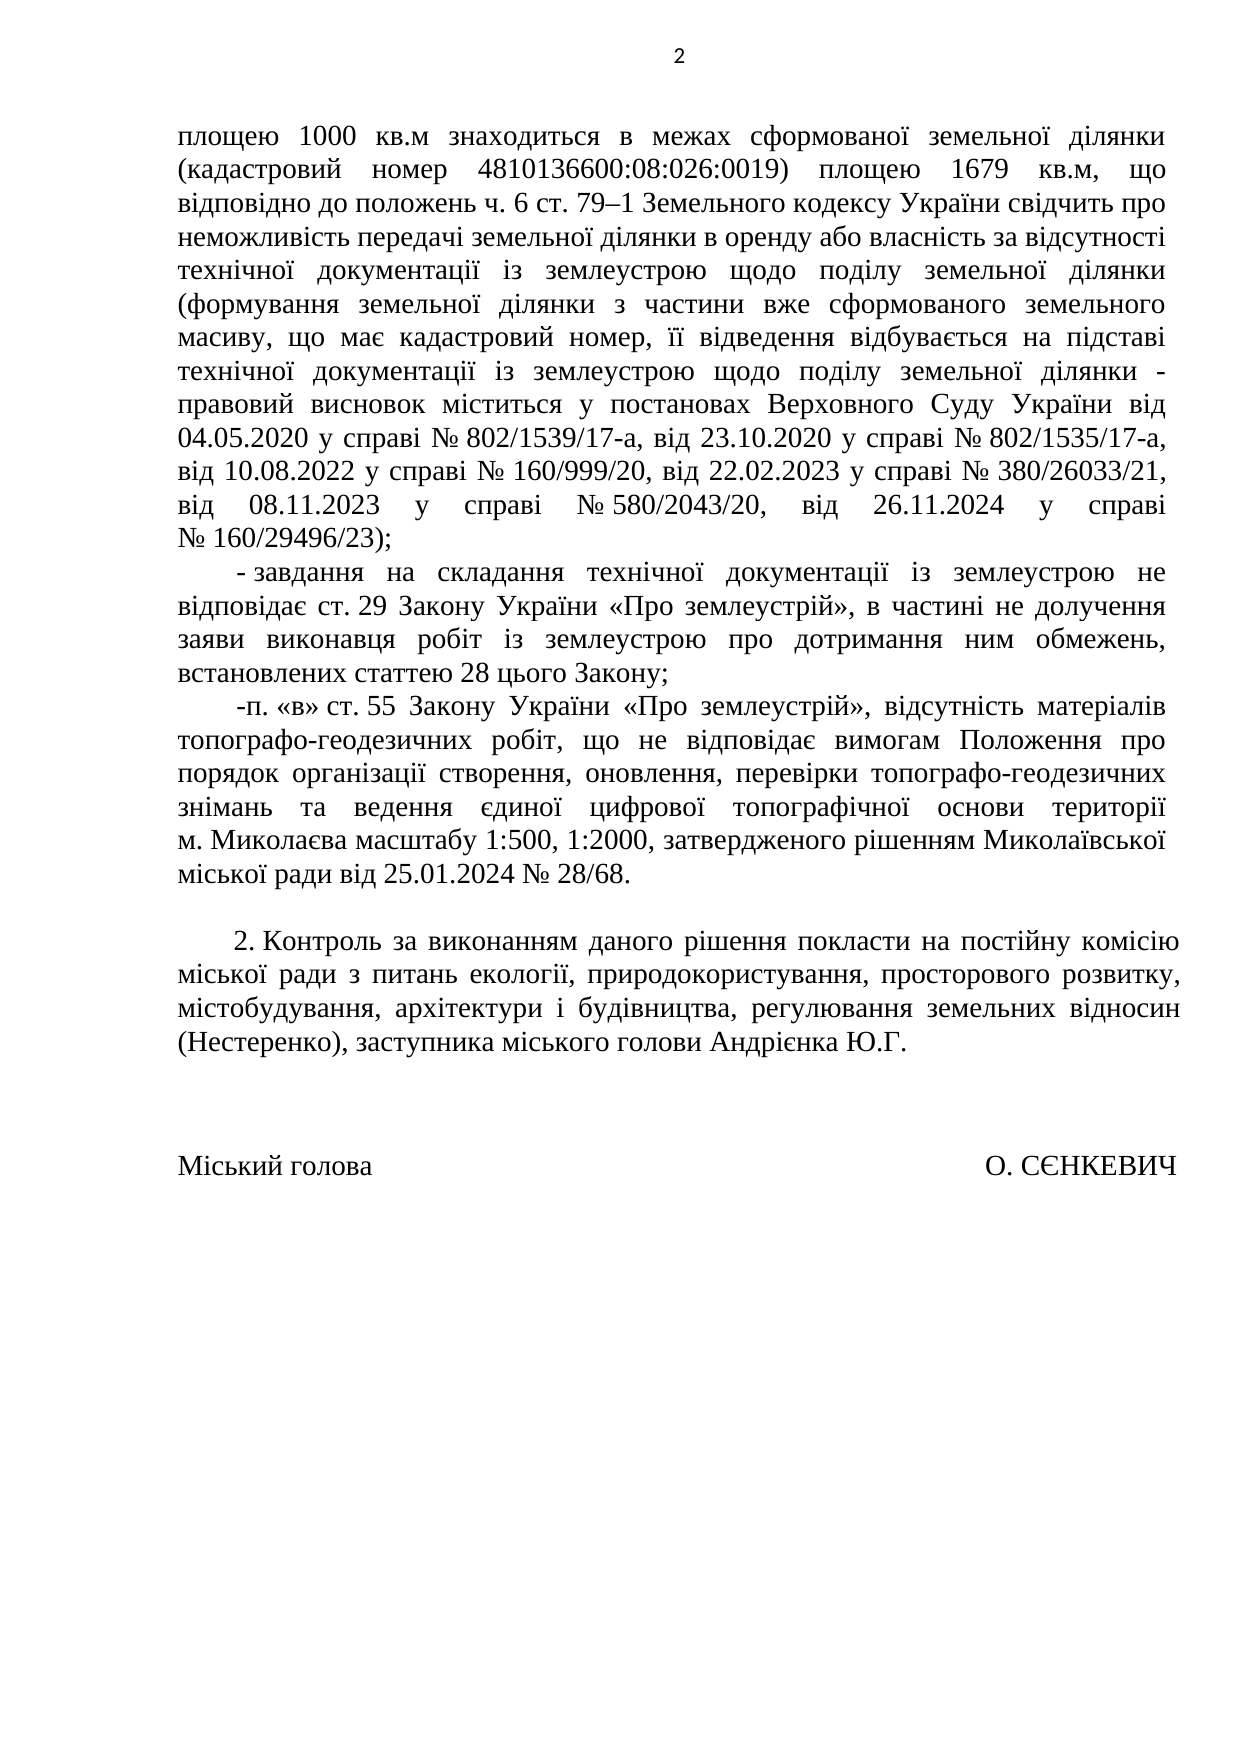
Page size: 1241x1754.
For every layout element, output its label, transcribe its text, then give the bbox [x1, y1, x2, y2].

text Міський голова О. СЄНКЕВИЧ [177, 1148, 1183, 1182]
text 2. Контроль за виконанням даного рішення покласти на постійну комісію міської ради з питань екології, природокористування, просторового розвитку, містобудування, архітектури і будівництва, регулювання земельних відносин (Нестеренко), заступника міського голови Андрієнка Ю.Г. [177, 923, 1181, 1057]
text - завдання на складання технічної документації із землеустрою не відповідає ст. 29 Закону України «Про землеустрій», в частині не долучення заяви виконавця робіт із землеустрою про дотримання ним обмежень, встановлених статтею 28 цього Закону; [177, 554, 1167, 655]
text -п. «в» ст. 55 Закону України «Про землеустрій», відсутність матеріалів топографо-геодезичних робіт, що не відповідає вимогам Положення про порядок організації створення, оновлення, перевірки топографо-геодезичних знімань та ведення єдиної цифрової топографічної основи території м. Миколаєва масштабу 1:500, 1:2000, затвердженого рішенням Миколаївської міської ради від 25.01.2024 № 28/68. [177, 688, 1167, 889]
text - завдання на складання технічної документації із землеустрою не відповідає ст. 29 Закону України «Про землеустрій», в частині не долучення заяви виконавця робіт із землеустрою про дотримання ним обмежень, встановлених статтею 28 цього Закону; [661, 655, 1167, 688]
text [177, 118, 1167, 554]
